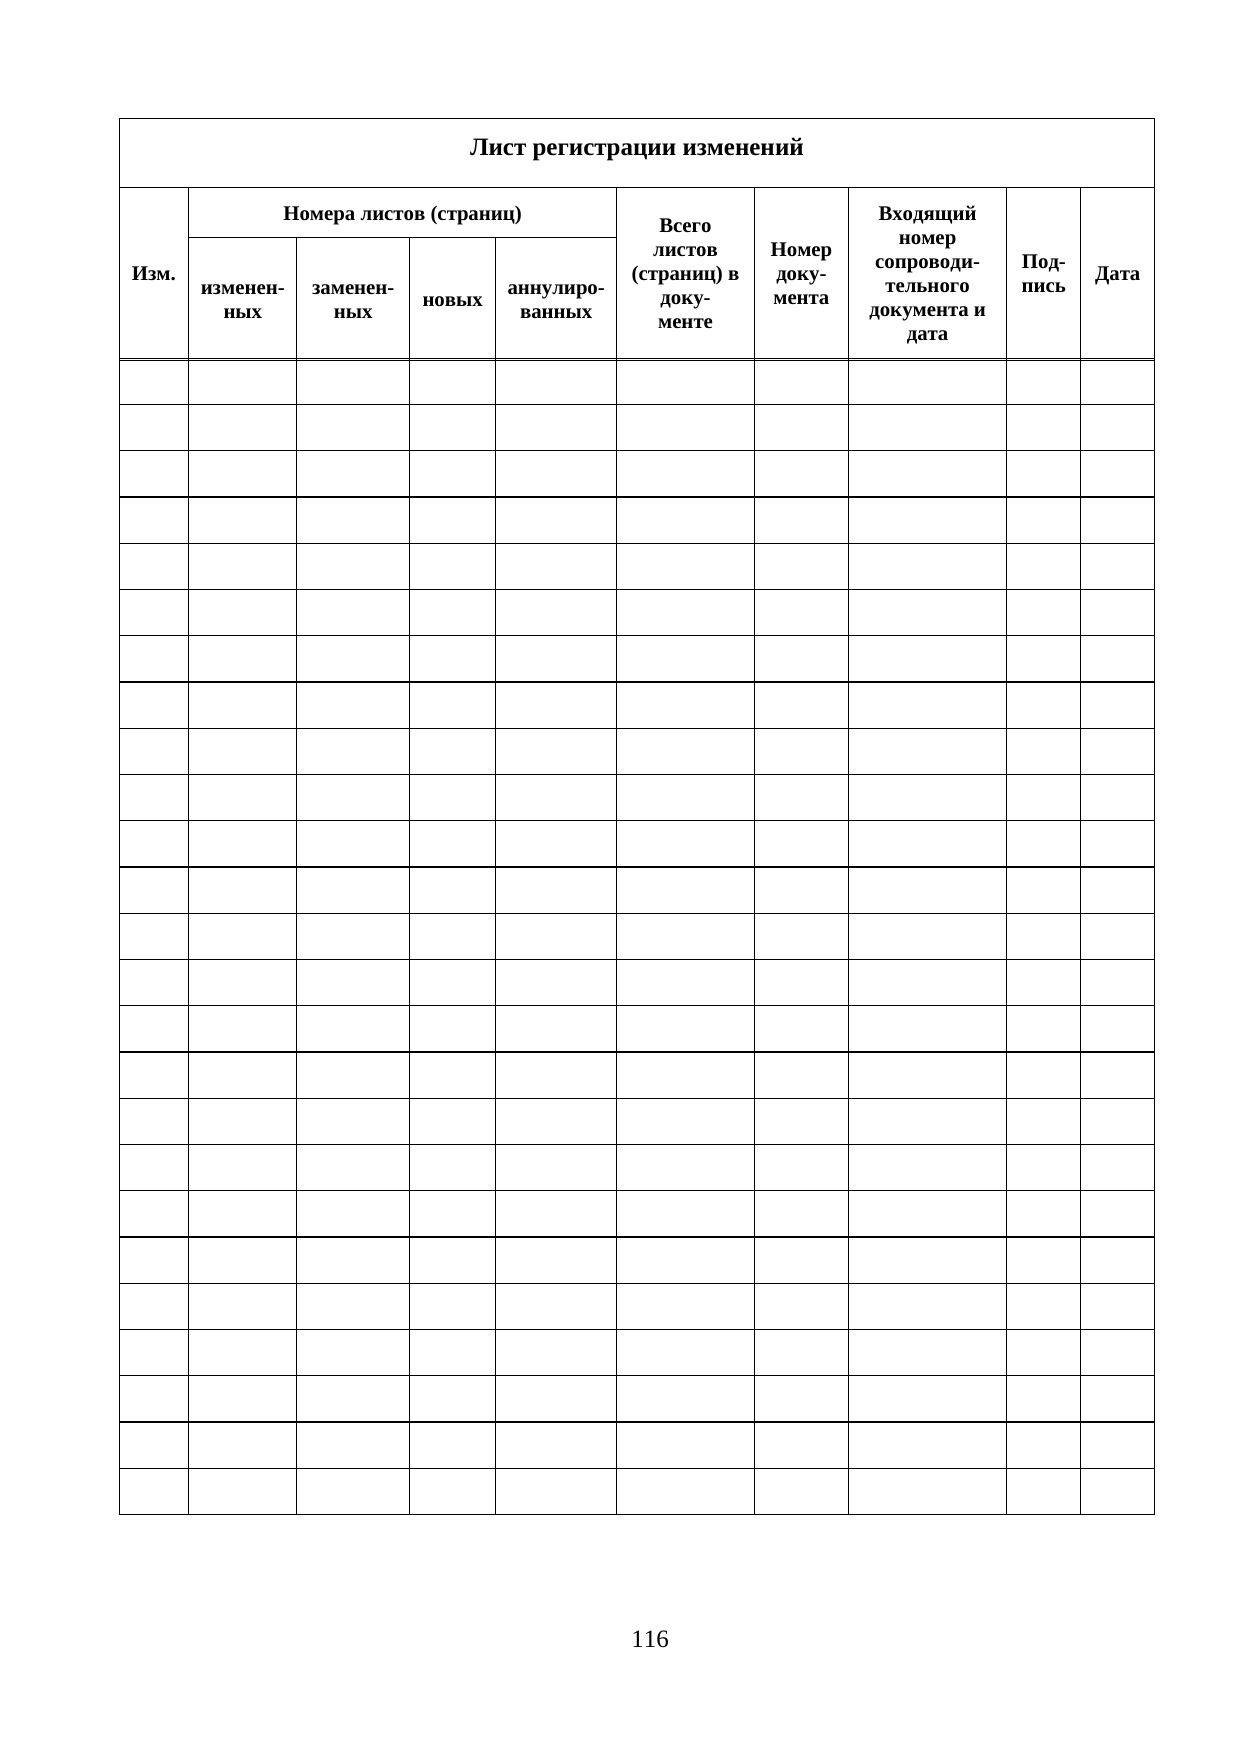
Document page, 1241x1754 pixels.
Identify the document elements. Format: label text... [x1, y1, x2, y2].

table_cell [297, 821, 409, 866]
table_cell [1007, 1284, 1080, 1329]
table_cell Изм. [120, 188, 188, 358]
table_cell [1081, 361, 1154, 404]
table_cell [120, 1099, 188, 1144]
table_cell [297, 590, 409, 635]
table_cell [849, 914, 1006, 959]
table_cell [1007, 1330, 1080, 1375]
table_cell [410, 1145, 495, 1190]
table_cell [1081, 1238, 1154, 1283]
table_cell [189, 636, 296, 681]
table_cell [1081, 821, 1154, 866]
table_cell новых [410, 238, 495, 358]
table_cell [849, 636, 1006, 681]
table_cell [410, 636, 495, 681]
table_cell [1081, 1469, 1154, 1514]
table_cell [617, 636, 754, 681]
table_cell [1081, 729, 1154, 774]
table_cell [496, 960, 616, 1005]
table_cell Номера листов (страниц) [189, 188, 616, 237]
table_cell [496, 1330, 616, 1375]
table_cell [1007, 960, 1080, 1005]
table_cell аннулиро- ванных [496, 238, 616, 358]
table_cell [617, 1469, 754, 1514]
table_cell [496, 1376, 616, 1421]
table_cell [849, 683, 1006, 728]
table_cell [189, 683, 296, 728]
table_cell [755, 544, 848, 589]
table_cell [496, 914, 616, 959]
table_cell [617, 1191, 754, 1236]
table_cell [496, 544, 616, 589]
table_cell [410, 1099, 495, 1144]
table_cell [297, 960, 409, 1005]
table_cell [755, 729, 848, 774]
table_cell [496, 498, 616, 543]
table_cell [297, 683, 409, 728]
table_cell [410, 1053, 495, 1098]
table_cell [755, 1330, 848, 1375]
table_cell [297, 1191, 409, 1236]
table_cell [617, 729, 754, 774]
table_cell [755, 1053, 848, 1098]
table_cell [1081, 1191, 1154, 1236]
table_cell [410, 914, 495, 959]
table_cell [755, 405, 848, 450]
table_cell [1007, 405, 1080, 450]
table_cell [120, 914, 188, 959]
table_cell [1007, 544, 1080, 589]
table_cell [297, 361, 409, 404]
table_cell [297, 1145, 409, 1190]
table_cell [189, 1053, 296, 1098]
table_cell [1081, 1006, 1154, 1051]
table_cell [755, 361, 848, 404]
table_cell [496, 590, 616, 635]
table_cell [496, 451, 616, 496]
table_cell [617, 1284, 754, 1329]
table_cell [849, 1423, 1006, 1468]
table_cell [297, 1053, 409, 1098]
table_cell изменен- ных [189, 238, 296, 358]
table_cell [410, 821, 495, 866]
table_cell [496, 405, 616, 450]
table_cell заменен- ных [297, 238, 409, 358]
table_cell [120, 1423, 188, 1468]
table_cell [410, 683, 495, 728]
table_cell [617, 1006, 754, 1051]
table_cell [617, 544, 754, 589]
table_cell [1081, 960, 1154, 1005]
table_cell [410, 1284, 495, 1329]
table_cell [849, 405, 1006, 450]
table_cell [755, 636, 848, 681]
table_cell [1081, 914, 1154, 959]
table_cell [849, 1469, 1006, 1514]
table_cell [849, 361, 1006, 404]
table_cell [410, 775, 495, 820]
table_cell [1007, 729, 1080, 774]
table_cell [120, 451, 188, 496]
table_cell [755, 451, 848, 496]
table_cell [755, 914, 848, 959]
table_cell [297, 729, 409, 774]
table_cell [617, 405, 754, 450]
table_cell [189, 775, 296, 820]
table_cell [297, 1330, 409, 1375]
table_cell [755, 1469, 848, 1514]
table_cell [120, 590, 188, 635]
table_cell [120, 1284, 188, 1329]
table_cell [410, 590, 495, 635]
table_cell [1007, 590, 1080, 635]
table_cell [120, 1006, 188, 1051]
table_cell [496, 1191, 616, 1236]
table_cell [120, 1330, 188, 1375]
table_cell [849, 1006, 1006, 1051]
table_cell [297, 1376, 409, 1421]
table_cell [1007, 1006, 1080, 1051]
table_cell [1007, 1191, 1080, 1236]
table_cell [1081, 405, 1154, 450]
table_cell [1007, 361, 1080, 404]
table_cell [410, 498, 495, 543]
table_cell [410, 1330, 495, 1375]
table_cell [1081, 1053, 1154, 1098]
table_cell [1081, 544, 1154, 589]
table_cell [1081, 775, 1154, 820]
table_cell [410, 361, 495, 404]
table_cell [1007, 914, 1080, 959]
table_cell [410, 1191, 495, 1236]
table_cell [496, 1006, 616, 1051]
table_cell [120, 405, 188, 450]
table_cell [1081, 590, 1154, 635]
table_cell [410, 1469, 495, 1514]
table_cell [120, 1053, 188, 1098]
table_cell [189, 914, 296, 959]
table_cell [410, 868, 495, 913]
table_cell [189, 1376, 296, 1421]
table_cell [1081, 1423, 1154, 1468]
table_cell [189, 544, 296, 589]
table_cell [120, 729, 188, 774]
table_cell [755, 1423, 848, 1468]
table_cell [617, 914, 754, 959]
table_cell [496, 1145, 616, 1190]
table_cell [189, 451, 296, 496]
table_cell [1007, 775, 1080, 820]
table_cell [496, 775, 616, 820]
table_cell [1081, 1376, 1154, 1421]
table_cell [297, 1238, 409, 1283]
table_cell [297, 498, 409, 543]
table_cell [1081, 1330, 1154, 1375]
table_cell [617, 498, 754, 543]
table_cell [849, 1376, 1006, 1421]
table_cell [1081, 1145, 1154, 1190]
table_cell [1007, 683, 1080, 728]
table_cell [410, 451, 495, 496]
table_cell [1007, 1099, 1080, 1144]
table_cell [849, 1145, 1006, 1190]
table_cell [849, 498, 1006, 543]
table_cell [120, 1238, 188, 1283]
table_cell [496, 1053, 616, 1098]
table_cell [755, 1238, 848, 1283]
table_cell [617, 1053, 754, 1098]
table_cell [120, 1469, 188, 1514]
table_cell [410, 960, 495, 1005]
table_cell [849, 868, 1006, 913]
table_cell Входящий номер сопроводи- тельного документа и дата [849, 188, 1006, 358]
table_cell [755, 1191, 848, 1236]
table_cell [120, 868, 188, 913]
table_cell [755, 960, 848, 1005]
table_cell [410, 1423, 495, 1468]
table_cell [297, 914, 409, 959]
table_cell [849, 1099, 1006, 1144]
table_cell [410, 1006, 495, 1051]
table_cell [120, 1191, 188, 1236]
table_cell [189, 1238, 296, 1283]
table_cell [120, 775, 188, 820]
table_cell [189, 1006, 296, 1051]
table_cell [1081, 1284, 1154, 1329]
table_cell [496, 1423, 616, 1468]
table_cell [496, 1238, 616, 1283]
table_cell [617, 1376, 754, 1421]
table_cell [297, 405, 409, 450]
table_cell [849, 775, 1006, 820]
table_cell Под- пись [1007, 188, 1080, 358]
table_cell [189, 1330, 296, 1375]
table_cell [617, 590, 754, 635]
table_cell [1007, 1469, 1080, 1514]
table_cell [297, 544, 409, 589]
table_cell [189, 729, 296, 774]
table_cell [1081, 451, 1154, 496]
table_cell [849, 1053, 1006, 1098]
table_cell [849, 1191, 1006, 1236]
table_cell [120, 1376, 188, 1421]
table_cell [297, 775, 409, 820]
table_cell [297, 1099, 409, 1144]
table_cell [120, 636, 188, 681]
table_cell [120, 361, 188, 404]
table_cell [1081, 498, 1154, 543]
table_cell [755, 821, 848, 866]
table_cell [1007, 636, 1080, 681]
table_cell [755, 683, 848, 728]
table_cell [496, 1099, 616, 1144]
table_cell [189, 960, 296, 1005]
table_cell [617, 868, 754, 913]
table_cell [617, 361, 754, 404]
table_cell [410, 1238, 495, 1283]
table_cell [1007, 451, 1080, 496]
table_cell [410, 405, 495, 450]
table_cell [617, 1145, 754, 1190]
table_cell [617, 451, 754, 496]
table_cell [496, 683, 616, 728]
table_cell [496, 729, 616, 774]
table_cell [617, 683, 754, 728]
table_cell [496, 1469, 616, 1514]
table_cell [189, 405, 296, 450]
table_cell [849, 821, 1006, 866]
table_cell [617, 1238, 754, 1283]
table_cell [189, 821, 296, 866]
table_cell [755, 868, 848, 913]
table_cell [755, 1376, 848, 1421]
table_cell Номер доку- мента [755, 188, 848, 358]
table_cell [755, 775, 848, 820]
table_cell [849, 1330, 1006, 1375]
table_cell [189, 590, 296, 635]
table_cell [1007, 1238, 1080, 1283]
table_cell [496, 821, 616, 866]
table_cell [120, 821, 188, 866]
table_cell [617, 1330, 754, 1375]
table_cell [1081, 683, 1154, 728]
table_cell [849, 590, 1006, 635]
table_cell [410, 1376, 495, 1421]
table_cell [1007, 498, 1080, 543]
table_cell [297, 636, 409, 681]
table_cell [297, 1006, 409, 1051]
table_cell [755, 1099, 848, 1144]
table_cell [189, 1423, 296, 1468]
table_cell [189, 1284, 296, 1329]
table_cell [297, 868, 409, 913]
table_cell [1007, 1423, 1080, 1468]
table_cell [617, 1423, 754, 1468]
table_cell [617, 1099, 754, 1144]
table_cell [189, 1469, 296, 1514]
table_cell [410, 729, 495, 774]
table_cell [496, 361, 616, 404]
table_cell [297, 1423, 409, 1468]
table_cell [189, 1191, 296, 1236]
table_cell [1007, 868, 1080, 913]
table_cell [1007, 1145, 1080, 1190]
table_cell [617, 960, 754, 1005]
table_cell [297, 1469, 409, 1514]
table_cell [1081, 636, 1154, 681]
table_cell Всего листов (страниц) в доку- менте [617, 188, 754, 358]
table_cell [755, 1284, 848, 1329]
table_cell [189, 1145, 296, 1190]
table_cell [849, 1284, 1006, 1329]
table_cell [1007, 1053, 1080, 1098]
table_cell [297, 1284, 409, 1329]
table_cell [755, 590, 848, 635]
table_cell [120, 544, 188, 589]
table_cell [297, 451, 409, 496]
table_cell [1007, 1376, 1080, 1421]
table_cell [755, 1006, 848, 1051]
table_cell [189, 498, 296, 543]
table_cell [120, 683, 188, 728]
table_cell [849, 729, 1006, 774]
table_cell [849, 451, 1006, 496]
table_cell [849, 1238, 1006, 1283]
table_cell [849, 544, 1006, 589]
table_cell [410, 544, 495, 589]
table_cell Дата [1081, 188, 1154, 358]
table_cell [496, 868, 616, 913]
table_cell [189, 868, 296, 913]
table_cell [120, 960, 188, 1005]
table_cell [1081, 1099, 1154, 1144]
table_cell [755, 1145, 848, 1190]
table_cell [496, 1284, 616, 1329]
table_cell [120, 1145, 188, 1190]
table_cell [1081, 868, 1154, 913]
table_cell [755, 498, 848, 543]
table_cell [1007, 821, 1080, 866]
table_cell [849, 960, 1006, 1005]
table_cell [496, 636, 616, 681]
table_cell [189, 1099, 296, 1144]
table_cell [617, 775, 754, 820]
table_cell [617, 821, 754, 866]
table_header Лист регистрации изменений [120, 119, 1154, 187]
table_cell [189, 361, 296, 404]
table_cell [120, 498, 188, 543]
